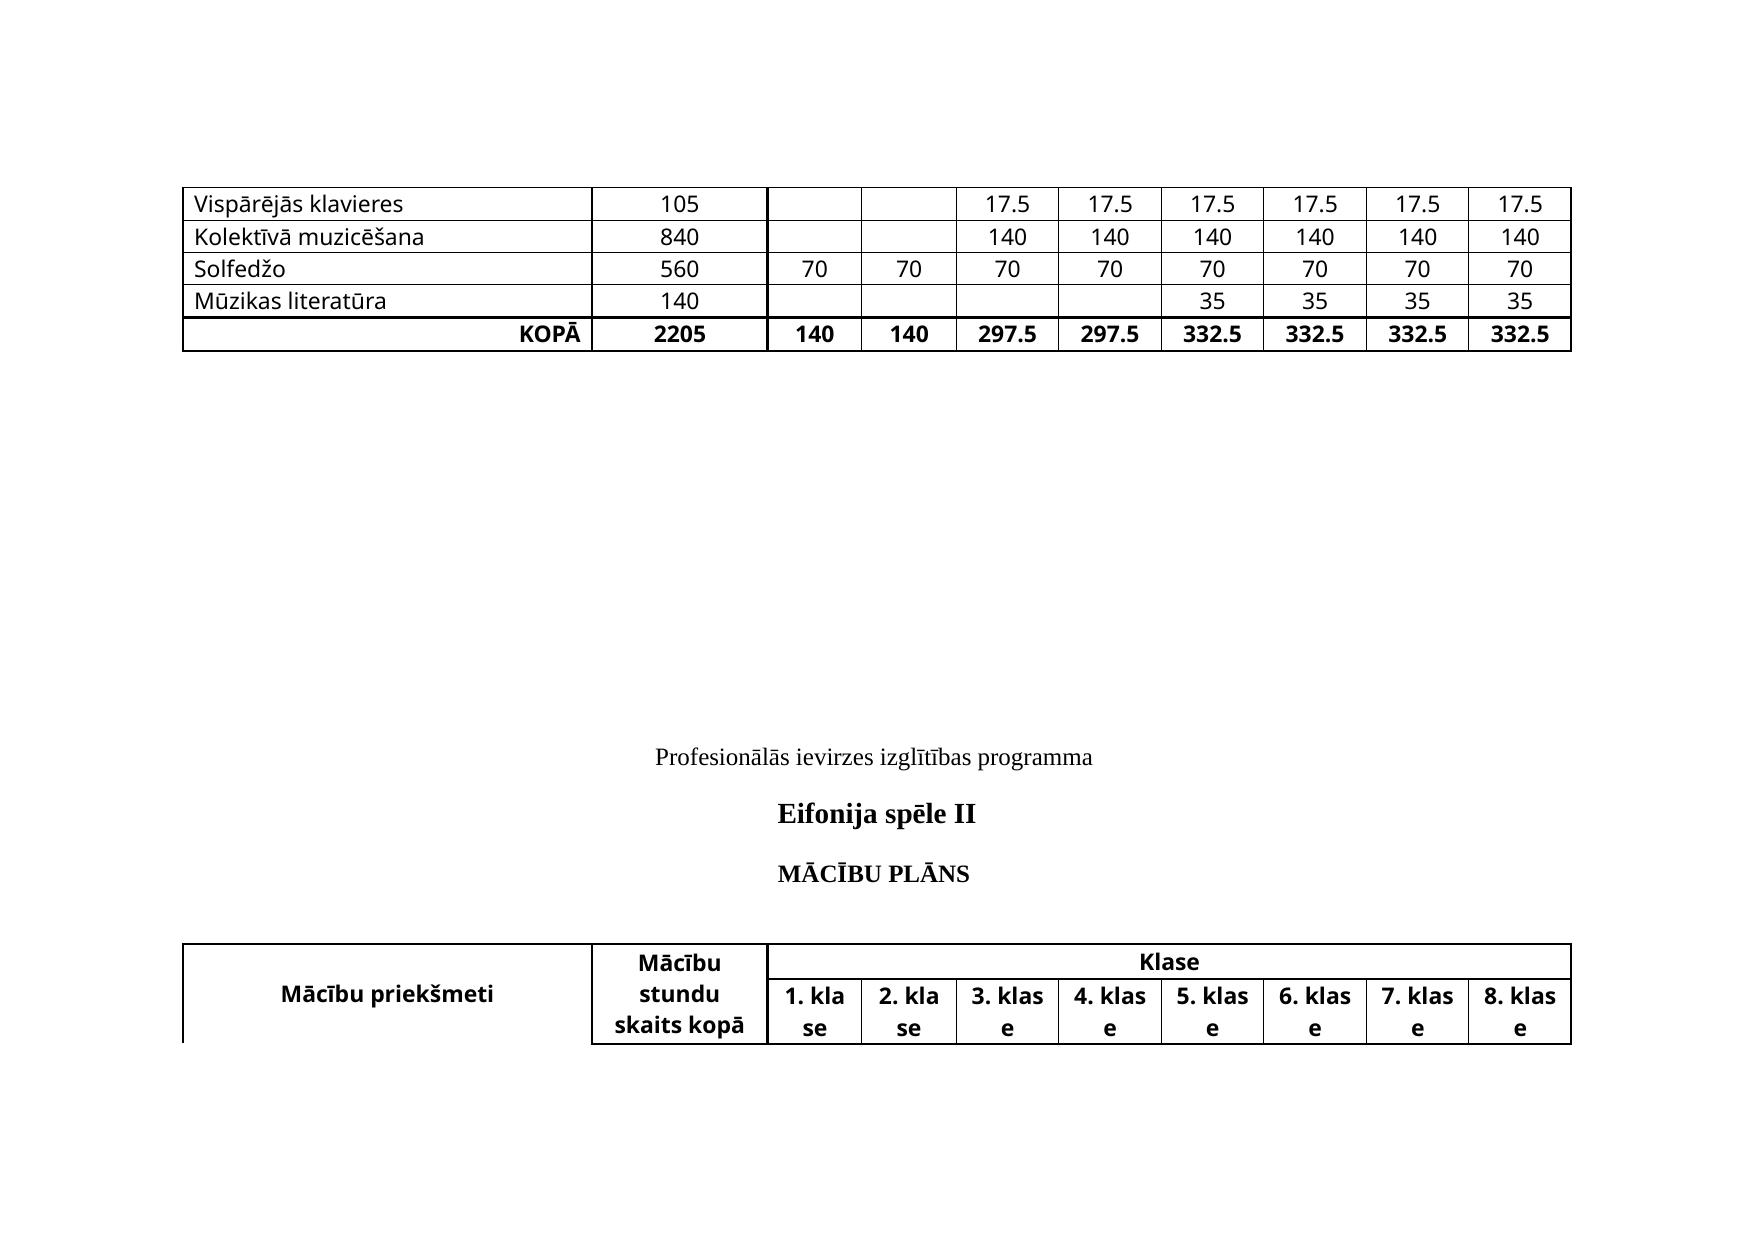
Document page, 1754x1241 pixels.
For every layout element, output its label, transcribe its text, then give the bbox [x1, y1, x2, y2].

table_cell 1. klase [769, 980, 861, 1043]
table_cell Solfedžo [184, 253, 591, 284]
table_cell 17.5 [1059, 188, 1161, 219]
text Profesionālās ievirzes izglītības programma [150, 742, 1604, 771]
table_cell 105 [593, 188, 766, 219]
table_cell 70 [1264, 253, 1366, 284]
table_cell 332.5 [1469, 319, 1570, 350]
table_cell 70 [1059, 253, 1161, 284]
table_cell 70 [769, 253, 861, 284]
table_cell [769, 188, 861, 219]
table_cell [862, 285, 956, 316]
table_cell 6. klase [1264, 980, 1366, 1043]
table_cell 8. klase [1469, 980, 1570, 1043]
table_cell 140 [1367, 221, 1468, 252]
table_cell 140 [593, 285, 766, 316]
table_cell Kolektīvā muzicēšana [184, 221, 591, 252]
table_cell 140 [957, 221, 1058, 252]
table_cell 140 [862, 319, 956, 350]
table_cell 17.5 [1367, 188, 1468, 219]
table_header Klase [769, 945, 1570, 978]
table_cell 35 [1367, 285, 1468, 316]
table_cell 70 [1367, 253, 1468, 284]
table_cell 140 [1059, 221, 1161, 252]
table_header Mācību stundu skaits kopā [593, 945, 766, 1043]
table_cell 70 [957, 253, 1058, 284]
table_cell 140 [1264, 221, 1366, 252]
table_cell 70 [1469, 253, 1570, 284]
table_cell 140 [769, 319, 861, 350]
table_cell 7. klase [1367, 980, 1468, 1043]
table_cell [957, 285, 1058, 316]
table_cell 297.5 [957, 319, 1058, 350]
table_cell 2. klase [862, 980, 956, 1043]
table_cell 35 [1162, 285, 1263, 316]
table_cell 70 [1162, 253, 1263, 284]
table_cell 140 [1162, 221, 1263, 252]
table_cell 17.5 [957, 188, 1058, 219]
table_cell 3. klase [957, 980, 1058, 1043]
table_cell 35 [1469, 285, 1570, 316]
text MĀCĪBU PLĀNS [150, 859, 1604, 888]
table_cell 332.5 [1162, 319, 1263, 350]
table_cell 4. klase [1059, 980, 1161, 1043]
table_cell Vispārējās klavieres [184, 188, 591, 219]
table_cell [769, 285, 861, 316]
table_cell 840 [593, 221, 766, 252]
table_cell [769, 221, 861, 252]
table_cell 70 [862, 253, 956, 284]
table_cell 17.5 [1264, 188, 1366, 219]
table_cell KOPĀ [184, 319, 591, 350]
table_cell 297.5 [1059, 319, 1161, 350]
table_cell [862, 188, 956, 219]
table_cell 5. klase [1162, 980, 1263, 1043]
table_cell [1059, 285, 1161, 316]
table_cell 17.5 [1469, 188, 1570, 219]
table_cell [862, 221, 956, 252]
table_header Mācību priekšmeti [184, 945, 591, 1043]
text Eifonija spēle II [150, 797, 1604, 830]
table_cell 560 [593, 253, 766, 284]
table_cell 140 [1469, 221, 1570, 252]
table_cell 17.5 [1162, 188, 1263, 219]
table_cell Mūzikas literatūra [184, 285, 591, 316]
table_cell 332.5 [1264, 319, 1366, 350]
table_cell 35 [1264, 285, 1366, 316]
table_cell 332.5 [1367, 319, 1468, 350]
table_cell 2205 [593, 319, 766, 350]
